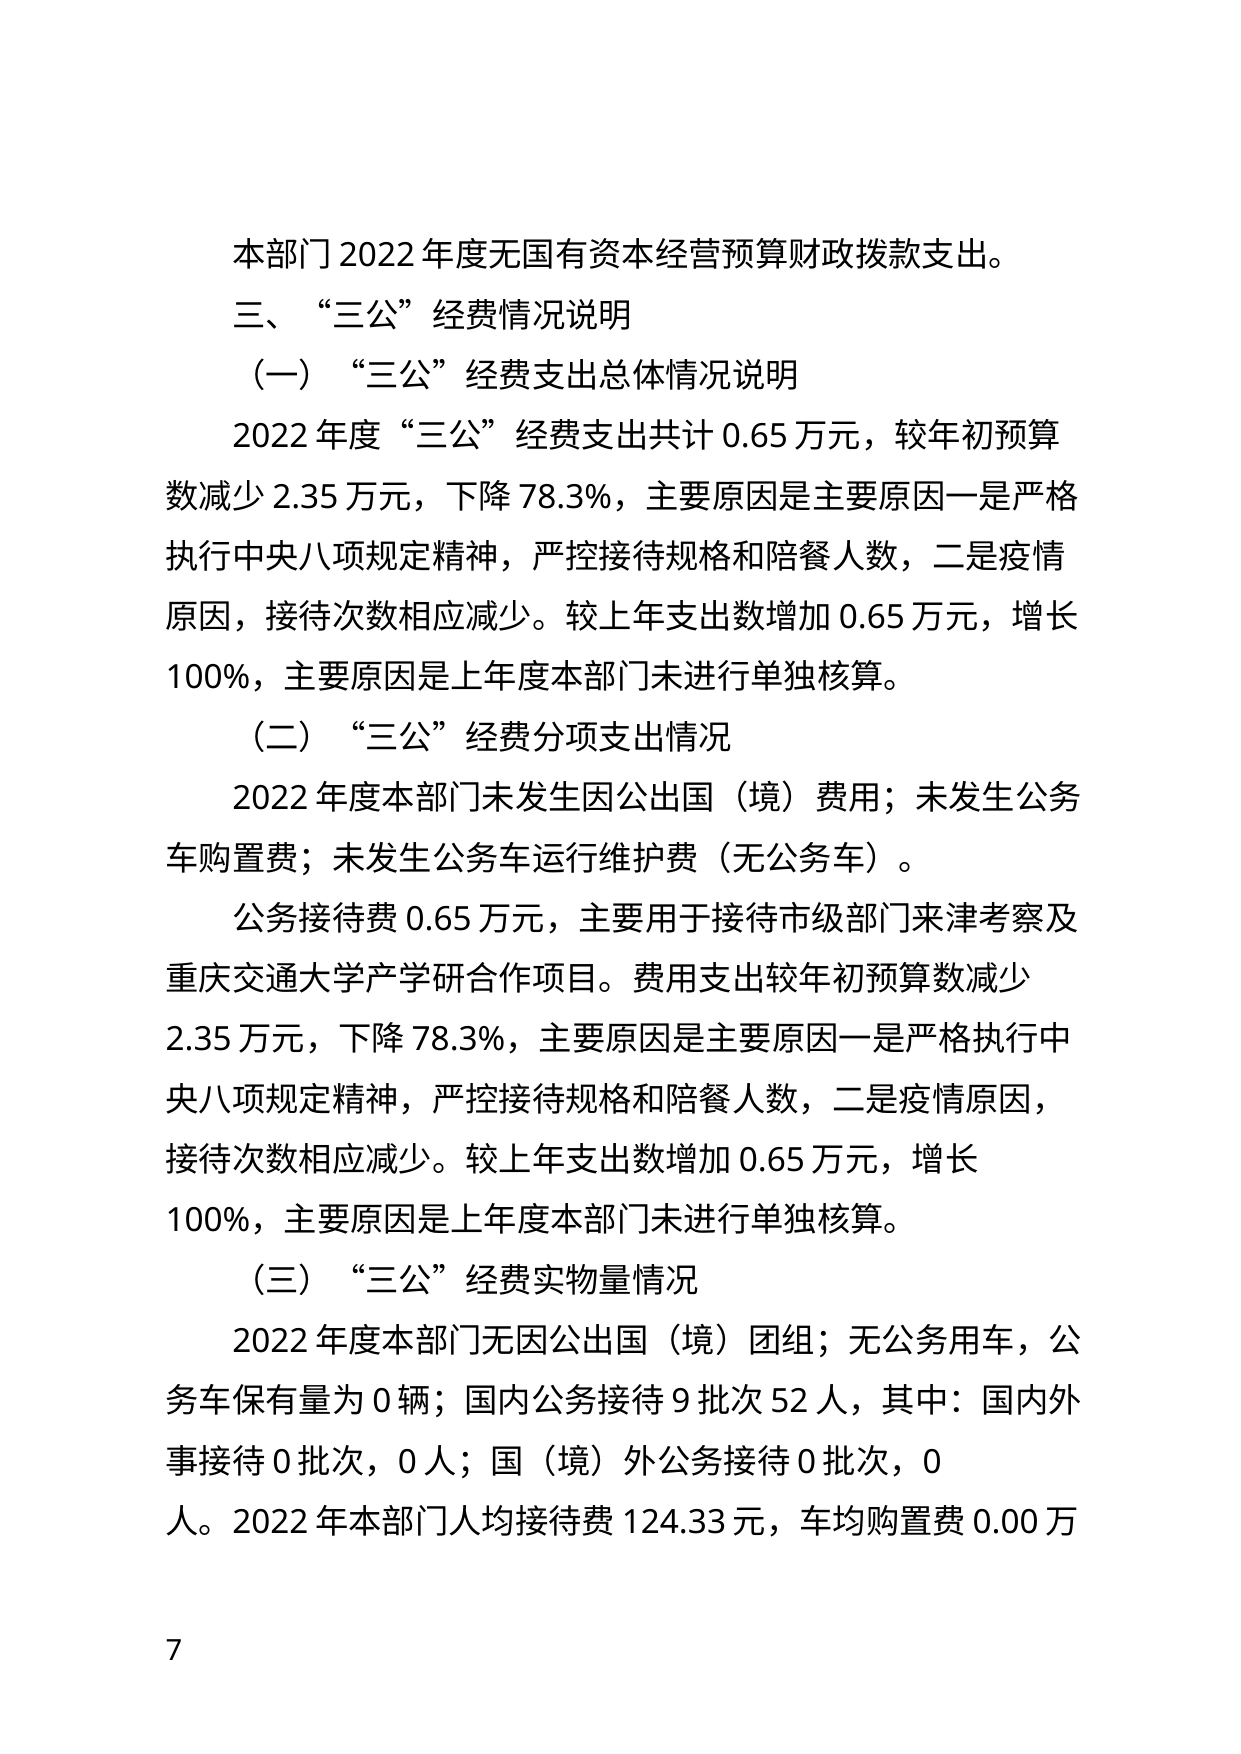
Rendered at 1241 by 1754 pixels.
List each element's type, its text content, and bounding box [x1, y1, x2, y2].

text 三、“三公”经费情况说明 [165, 279, 1087, 339]
text 公务接待费0.65万元，主要用于接待市级部门来津考察及重庆交通大学产学研合作项目。费用支出较年初预算数减少2.35万元，下降78.3%，主要原因是主要原因一是严格执行中央八项规定精神，严控接待规格和陪餐人数，二是疫情原因，接待次数相应减少。较上年支出数增加0.65万元，增长100%，主要原因是上年度本部门未进行单独核算。 [165, 882, 1087, 1244]
text 2022年度“三公”经费支出共计0.65万元，较年初预算数减少2.35万元，下降78.3%，主要原因是主要原因一是严格执行中央八项规定精神，严控接待规格和陪餐人数，二是疫情原因，接待次数相应减少。较上年支出数增加0.65万元，增长100%，主要原因是上年度本部门未进行单独核算。 [165, 399, 1087, 701]
text 2022年度本部门未发生因公出国（境）费用；未发生公务车购置费；未发生公务车运行维护费（无公务车）。 [165, 761, 1087, 882]
text 本部门2022年度无国有资本经营预算财政拨款支出。 [165, 218, 1087, 279]
text （三）“三公”经费实物量情况 [165, 1244, 1087, 1304]
text （二）“三公”经费分项支出情况 [165, 701, 1087, 761]
text （一）“三公”经费支出总体情况说明 [165, 339, 1087, 399]
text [165, 1304, 1087, 1545]
